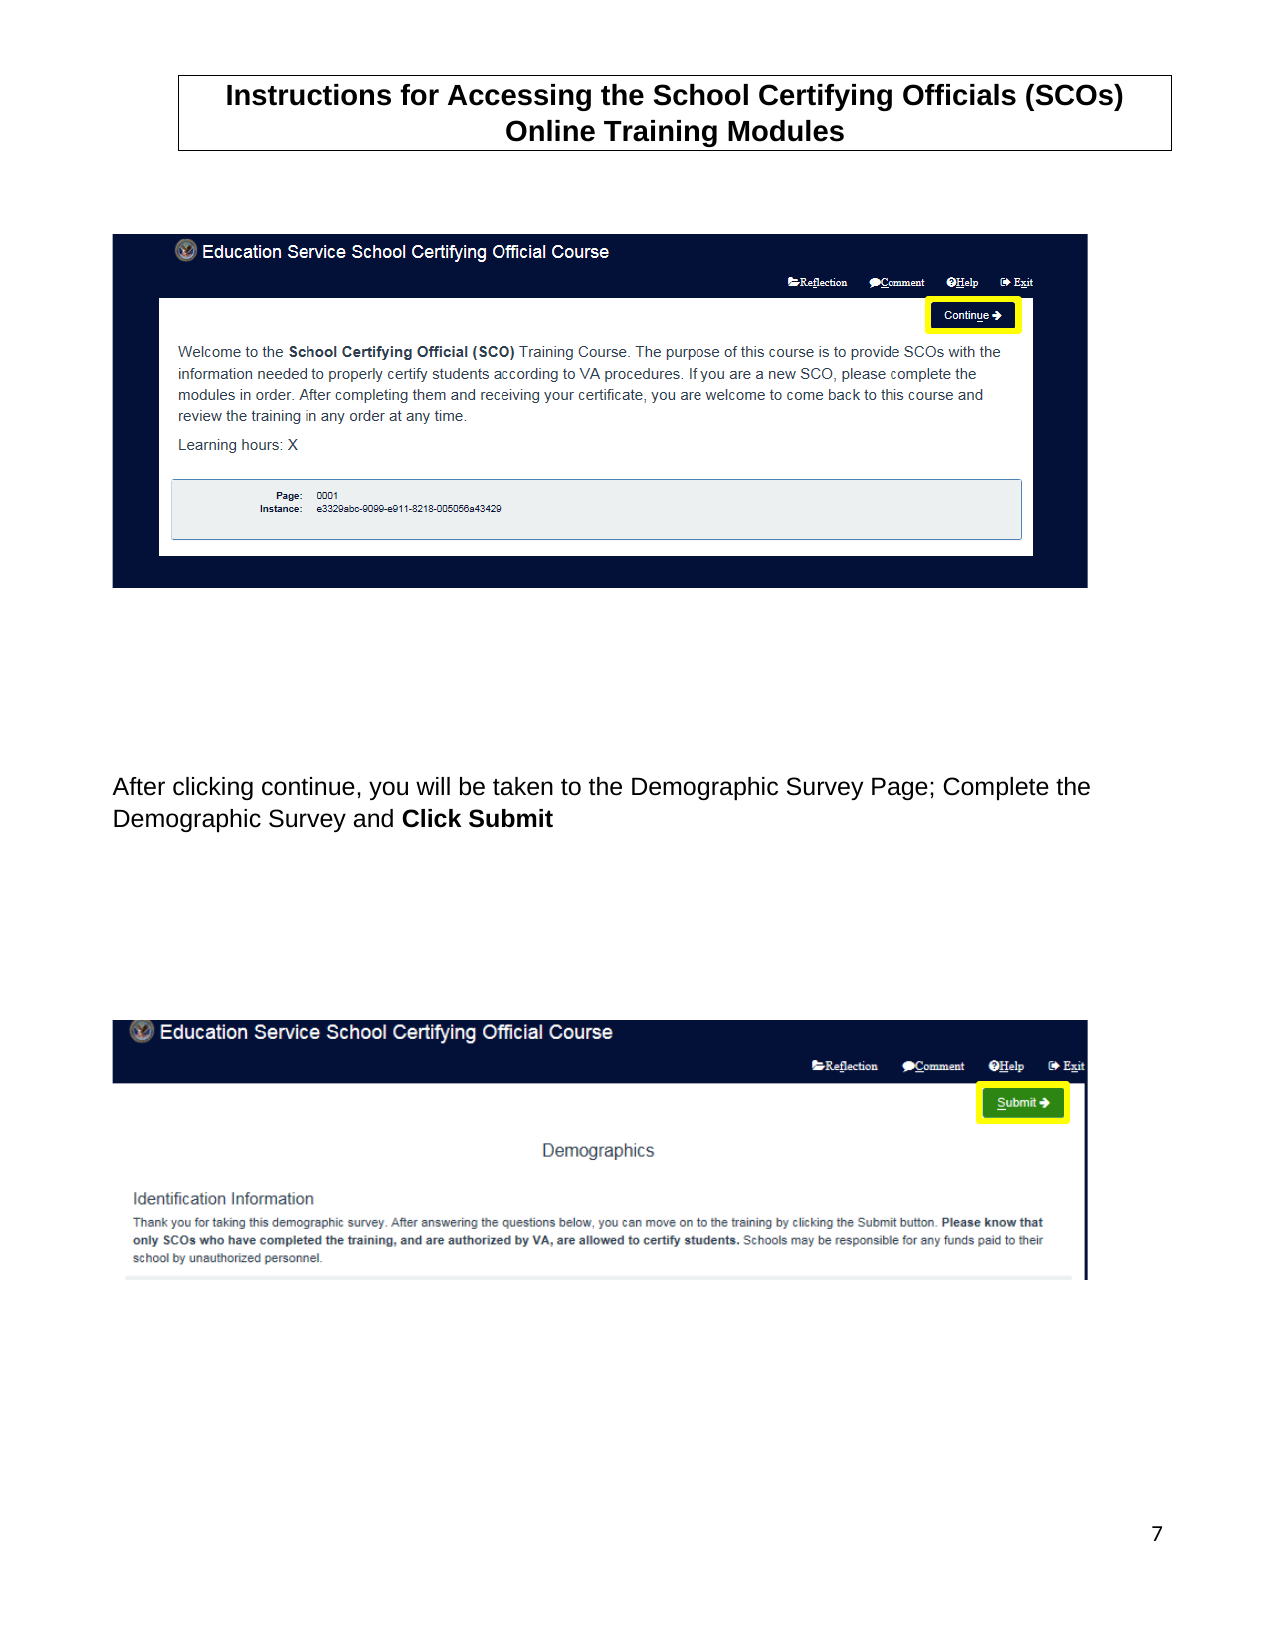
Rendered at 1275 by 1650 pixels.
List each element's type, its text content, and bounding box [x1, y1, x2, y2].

text After clicking continue, you will be taken to the Demographic Survey Page; Complete the Demographic Survey and Click Submit [112, 771, 1162, 833]
picture [112, 234, 1088, 588]
picture [112, 1020, 1088, 1280]
